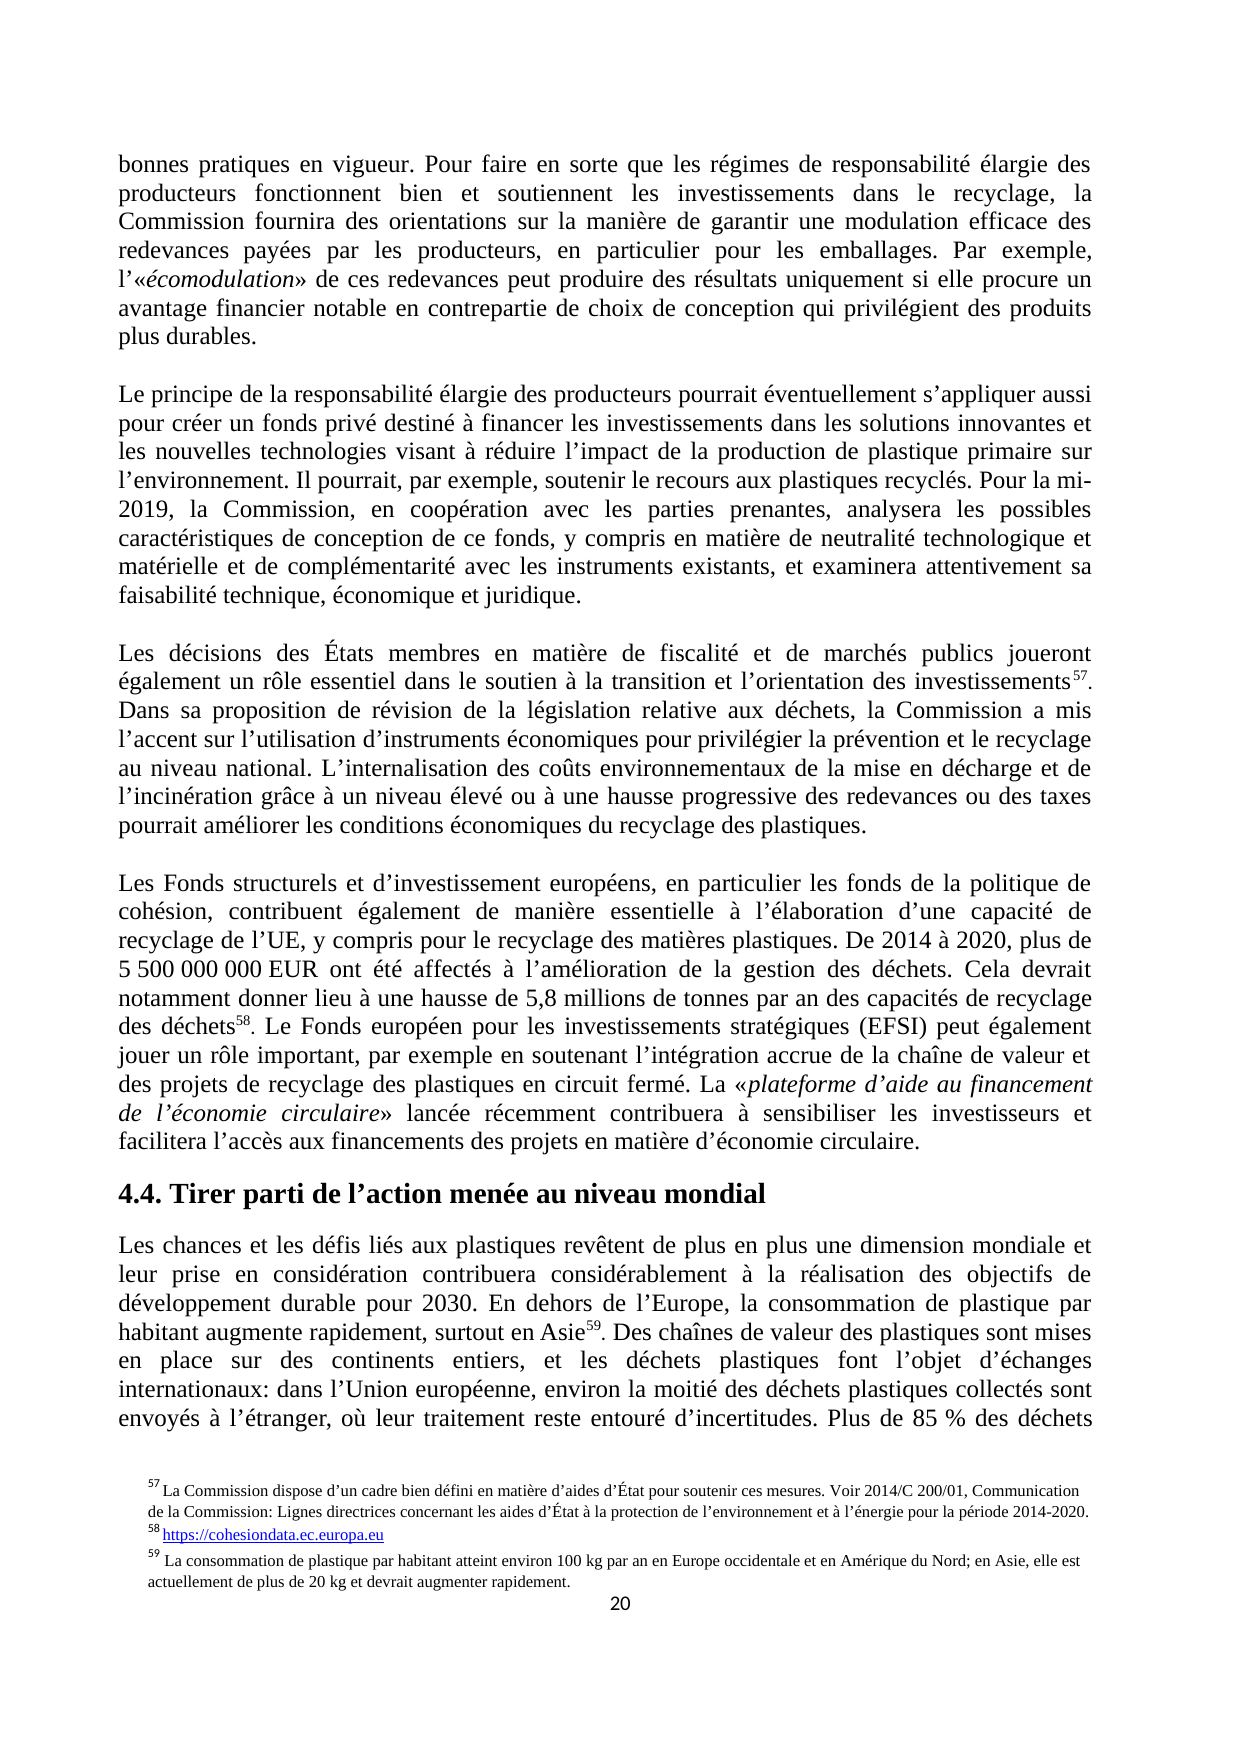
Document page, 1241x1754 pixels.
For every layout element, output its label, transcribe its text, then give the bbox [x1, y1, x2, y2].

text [118, 1230, 1093, 1432]
text 4.4. Tirer parti de l’action menée au niveau mondial [118, 1176, 1093, 1209]
list Les Fonds structurels et d’investissement européens, en particulier les fonds de la politique de cohésion, contribuent également de manière essentielle à l’élaboration d’une capacité de recyclage de l’UE, y compris pour le recyclage des matières plastiques. De 2014 à 2020, plus de 5 500 000 000 EUR ont été affectés à l’amélioration de la gestion des déchets. Cela devrait notamment donner lieu à une hausse de 5,8 millions de tonnes par an des capacités de recyclage des déchets. Le Fonds européen pour les investissements stratégiques (EFSI) peut également jouer un rôle important, par exemple en soutenant l’intégration accrue de la chaîne de valeur et des projets de recyclage des plastiques en circuit fermé. La «plateforme d’aide au financement de l’économie circulaire» lancée récemment contribuera à sensibiliser les investisseurs et facilitera l’accès aux financements des projets en matière d’économie circulaire. [118, 868, 1093, 1155]
list Les décisions des États membres en matière de fiscalité et de marchés publics joueront également un rôle essentiel dans le soutien à la transition et l’orientation des investissements. Dans sa proposition de révision de la législation relative aux déchets, la Commission a mis l’accent sur l’utilisation d’instruments économiques pour privilégier la prévention et le recyclage au niveau national. L’internalisation des coûts environnementaux de la mise en décharge et de l’incinération grâce à un niveau élevé ou à une hausse progressive des redevances ou des taxes pourrait améliorer les conditions économiques du recyclage des plastiques. [118, 638, 1093, 839]
list Le principe de la responsabilité élargie des producteurs pourrait éventuellement s’appliquer aussi pour créer un fonds privé destiné à financer les investissements dans les solutions innovantes et les nouvelles technologies visant à réduire l’impact de la production de plastique primaire sur l’environnement. Il pourrait, par exemple, soutenir le recours aux plastiques recyclés. Pour la mi-2019, la Commission, en coopération avec les parties prenantes, analysera les possibles caractéristiques de conception de ce fonds, y compris en matière de neutralité technologique et matérielle et de complémentarité avec les instruments existants, et examinera attentivement sa faisabilité technique, économique et juridique. [118, 379, 1093, 609]
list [118, 149, 1093, 350]
